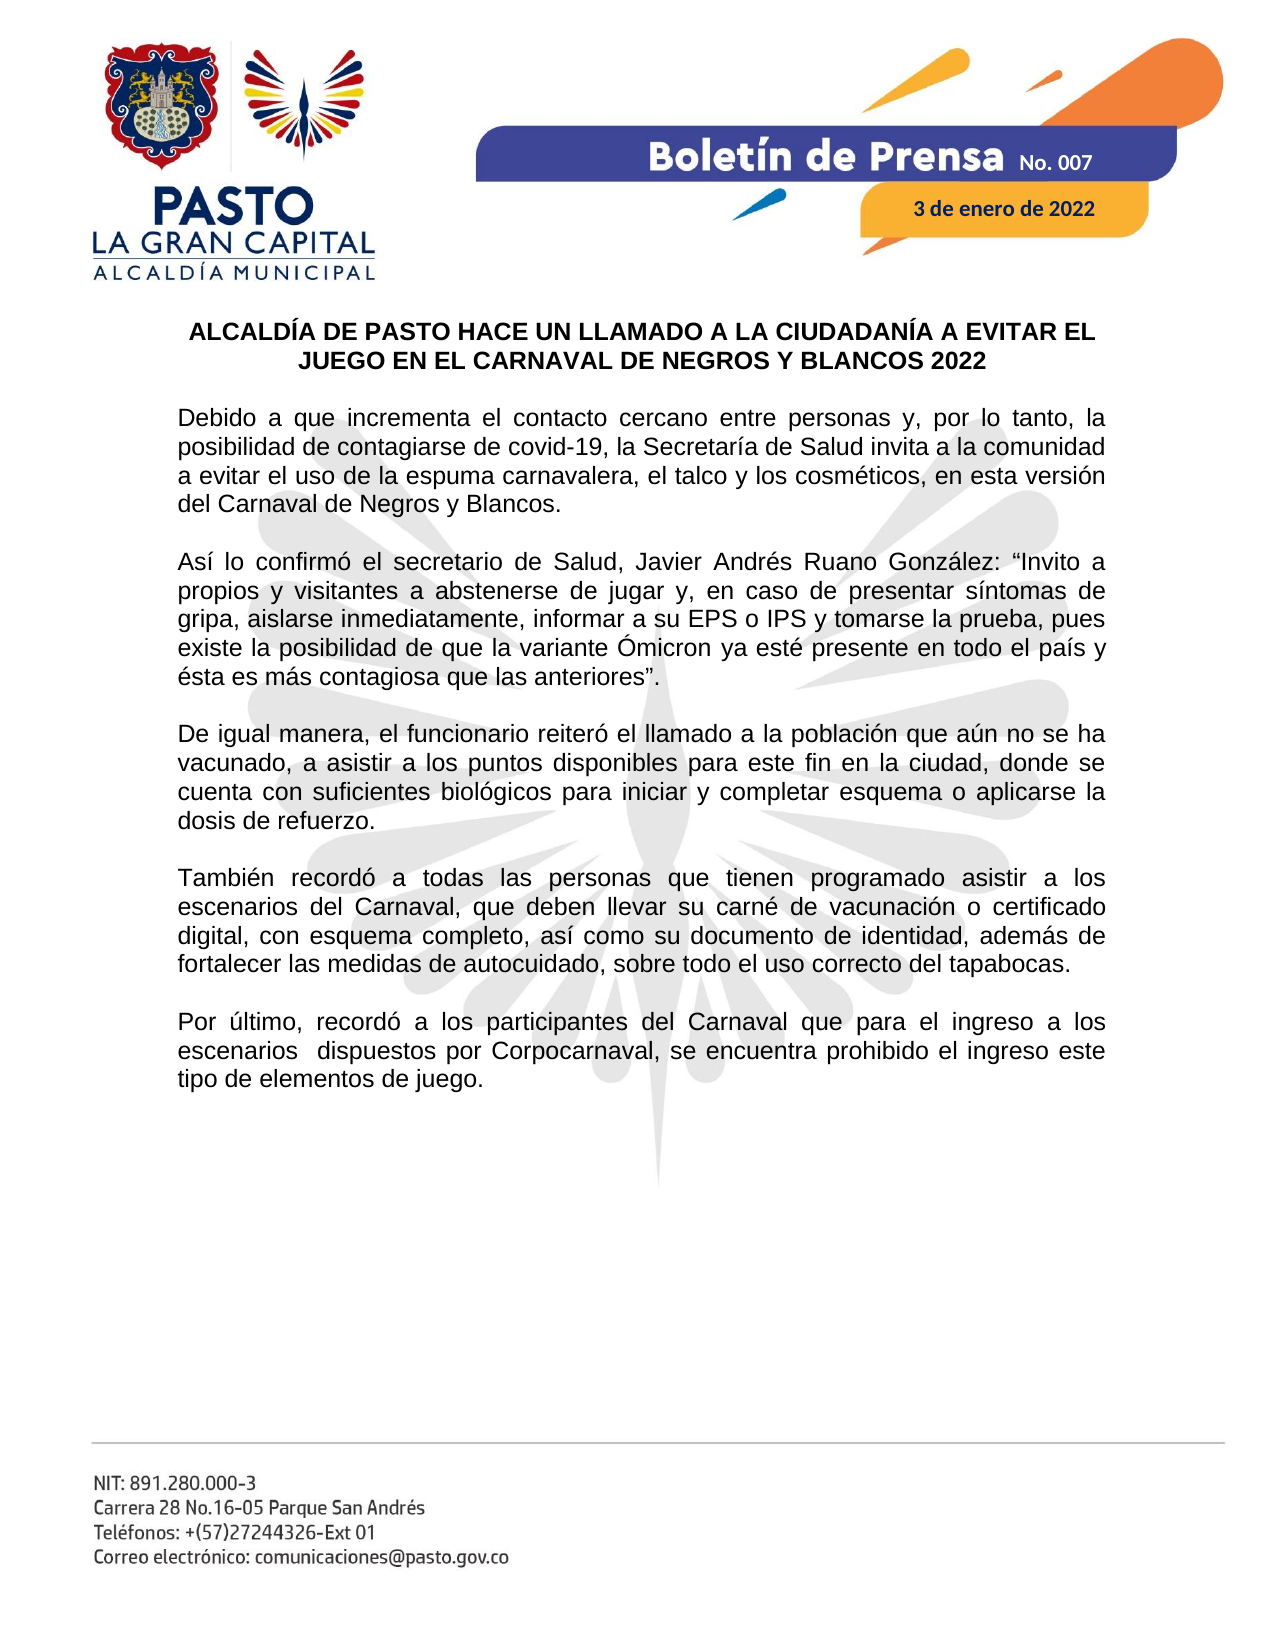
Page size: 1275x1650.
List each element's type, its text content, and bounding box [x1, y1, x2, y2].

text No. 007 [915, 148, 1107, 176]
text Así lo confirmó el secretario de Salud, Javier Andrés Ruano González: “Invito a propios y visitantes a abstenerse de jugar y, en caso de presentar síntomas de gripa, aislarse inmediatamente, informar a su EPS o IPS y tomarse la prueba, pues existe la posibilidad de que la variante Ómicron ya esté presente en todo el país y ésta es más contagiosa que las anteriores”. [177, 547, 1107, 691]
picture [2, 0, 1275, 1650]
text ALCALDÍA DE PASTO HACE UN LLAMADO A LA CIUDADANÍA A EVITAR EL JUEGO EN EL CARNAVAL DE NEGROS Y BLANCOS 2022 [177, 317, 1107, 374]
text De igual manera, el funcionario reiteró el llamado a la población que aún no se ha vacunado, a asistir a los puntos disponibles para este fin en la ciudad, donde se cuenta con suficientes biológicos para iniciar y completar esquema o aplicarse la dosis de refuerzo. [177, 719, 1107, 834]
text Por último, recordó a los participantes del Carnaval que para el ingreso a los escenarios dispuestos por Corpocarnaval, se encuentra prohibido el ingreso este tipo de elementos de juego. [177, 1007, 1107, 1093]
text 3 de enero de 2022 [871, 194, 1137, 222]
text Debido a que incrementa el contacto cercano entre personas y, por lo tanto, la posibilidad de contagiarse de covid-19, la Secretaría de Salud invita a la comunidad a evitar el uso de la espuma carnavalera, el talco y los cosméticos, en esta versión del Carnaval de Negros y Blancos. [177, 403, 1107, 518]
text También recordó a todas las personas que tienen programado asistir a los escenarios del Carnaval, que deben llevar su carné de vacunación o certificado digital, con esquema completo, así como su documento de identidad, además de fortalecer las medidas de autocuidado, sobre todo el uso correcto del tapabocas. [177, 863, 1107, 978]
